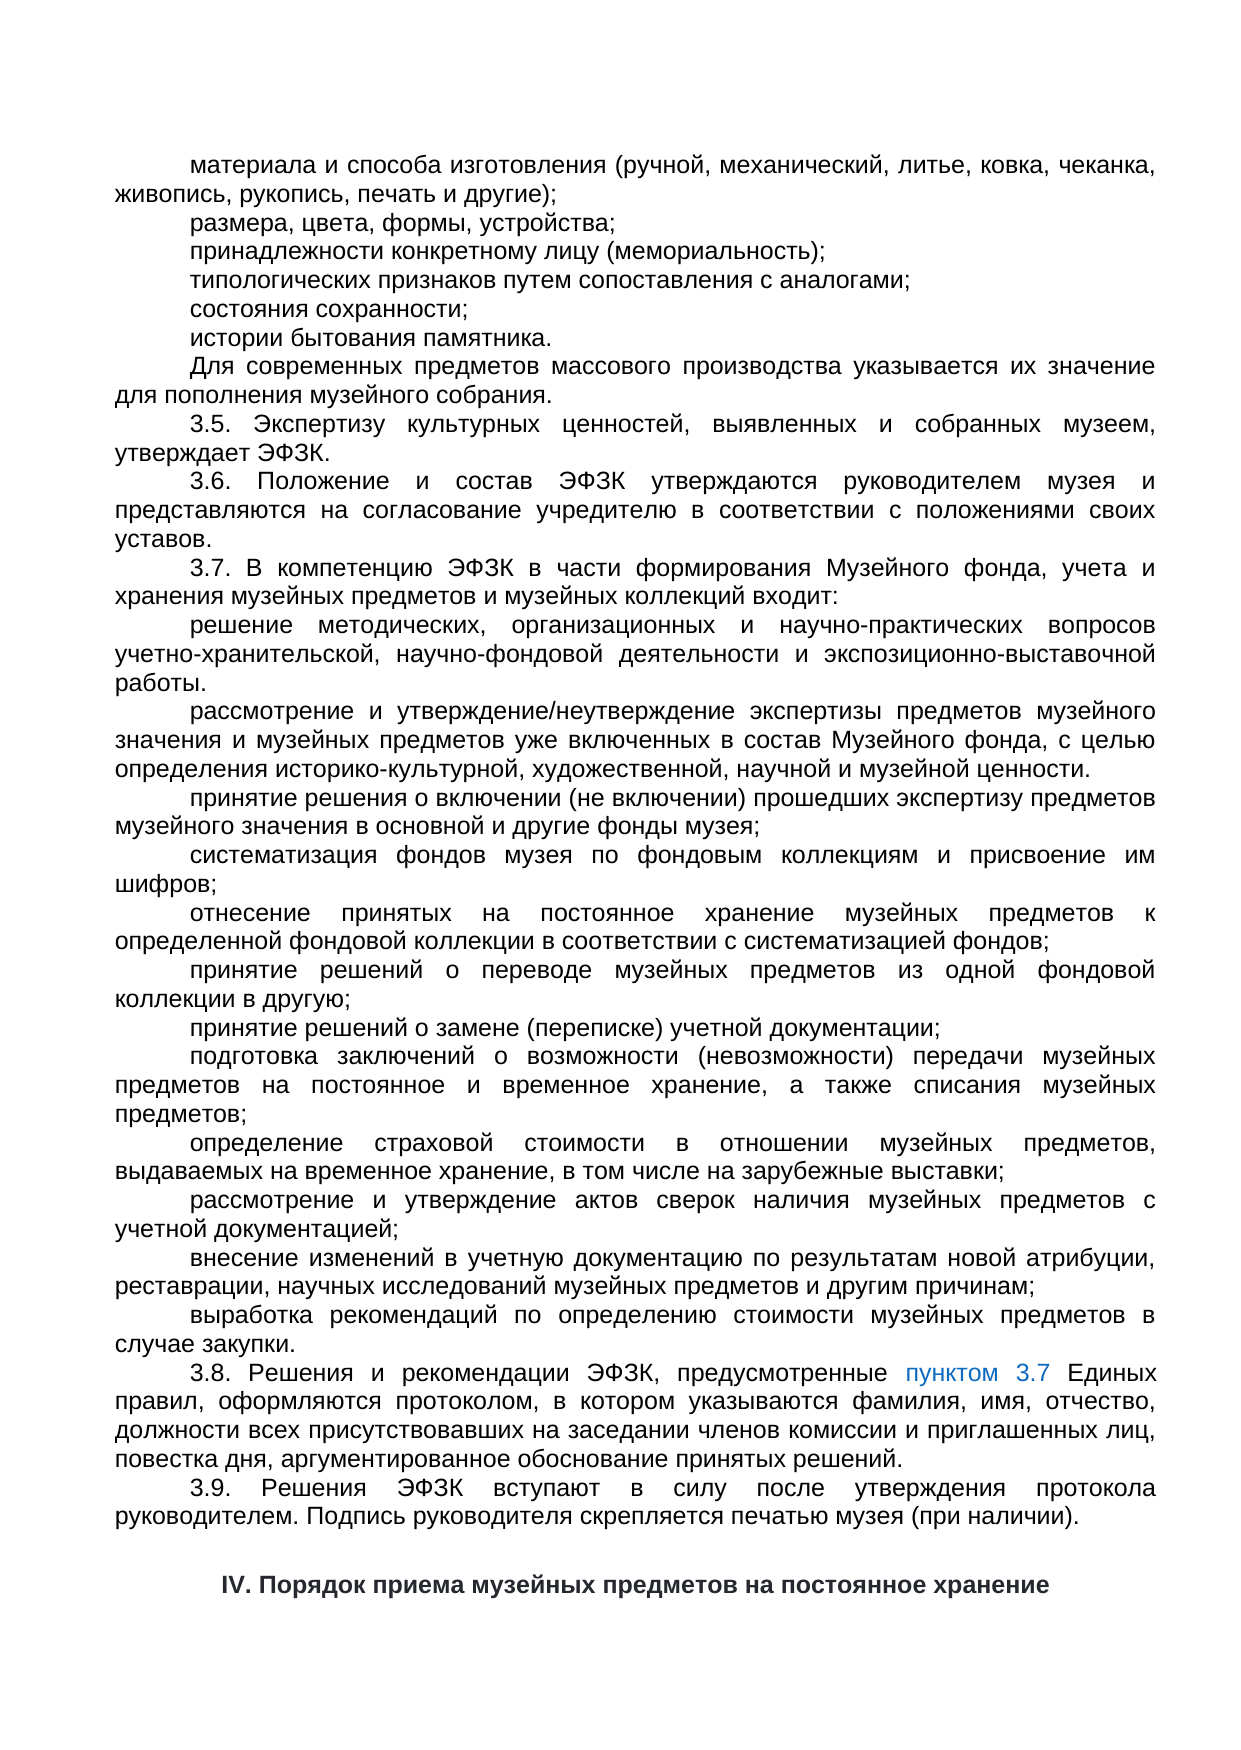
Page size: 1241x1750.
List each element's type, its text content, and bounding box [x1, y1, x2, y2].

text размера, цвета, формы, устройства; [114, 207, 1157, 236]
text подготовка заключений о возможности (невозможности) передачи музейных предметов на постоянное и временное хранение, а также списания музейных предметов; [114, 1041, 1157, 1127]
text типологических признаков путем сопоставления с аналогами; [114, 265, 1157, 294]
text принятие решения о включении (не включении) прошедших экспертизу предметов музейного значения в основной и другие фонды музея; [114, 782, 1157, 840]
text отнесение принятых на постоянное хранение музейных предметов к определенной фондовой коллекции в соответствии с систематизацией фондов; [114, 897, 1157, 955]
text решение методических, организационных и научно-практических вопросов учетно-хранительской, научно-фондовой деятельности и экспозиционно-выставочной работы. [114, 610, 1157, 696]
text 3.8. Решения и рекомендации ЭФЗК, предусмотренные пунктом 3.7 Единых правил, оформляются протоколом, в котором указываются фамилия, имя, отчество, должности всех присутствовавших на заседании членов комиссии и приглашенных лиц, повестка дня, аргументированное обоснование принятых решений. [114, 1357, 1157, 1472]
text выработка рекомендаций по определению стоимости музейных предметов в случае закупки. [114, 1300, 1157, 1357]
text 3.7. В компетенцию ЭФЗК в части формирования Музейного фонда, учета и хранения музейных предметов и музейных коллекций входит: [114, 552, 1157, 610]
text систематизация фондов музея по фондовым коллекциям и присвоение им шифров; [114, 840, 1157, 897]
text 3.9. Решения ЭФЗК вступают в силу после утверждения протокола руководителем. Подпись руководителя скрепляется печатью музея (при наличии). [114, 1472, 1157, 1530]
text рассмотрение и утверждение/неутверждение экспертизы предметов музейного значения и музейных предметов уже включенных в состав Музейного фонда, с целью определения историко-культурной, художественной, научной и музейной ценности. [114, 696, 1157, 782]
text Для современных предметов массового производства указывается их значение для пополнения музейного собрания. [114, 351, 1157, 409]
text принятие решений о замене (переписке) учетной документации; [114, 1012, 1157, 1041]
text принадлежности конкретному лицу (мемориальность); [114, 236, 1157, 265]
text 3.5. Экспертизу культурных ценностей, выявленных и собранных музеем, утверждает ЭФЗК. [114, 409, 1157, 466]
text IV. Порядок приема музейных предметов на постоянное хранение [114, 1570, 1157, 1599]
text принятие решений о переводе музейных предметов из одной фондовой коллекции в другую; [114, 955, 1157, 1012]
text 3.6. Положение и состав ЭФЗК утверждаются руководителем музея и представляются на согласование учредителю в соответствии с положениями своих уставов. [114, 466, 1157, 552]
text рассмотрение и утверждение актов сверок наличия музейных предметов с учетной документацией; [114, 1185, 1157, 1242]
text определение страховой стоимости в отношении музейных предметов, выдаваемых на временное хранение, в том числе на зарубежные выставки; [114, 1127, 1157, 1185]
text истории бытования памятника. [114, 322, 1157, 351]
text состояния сохранности; [114, 294, 1157, 322]
text материала и способа изготовления (ручной, механический, литье, ковка, чеканка, живопись, рукопись, печать и другие); [114, 150, 1157, 207]
text внесение изменений в учетную документацию по результатам новой атрибуции, реставрации, научных исследований музейных предметов и другим причинам; [114, 1242, 1157, 1300]
